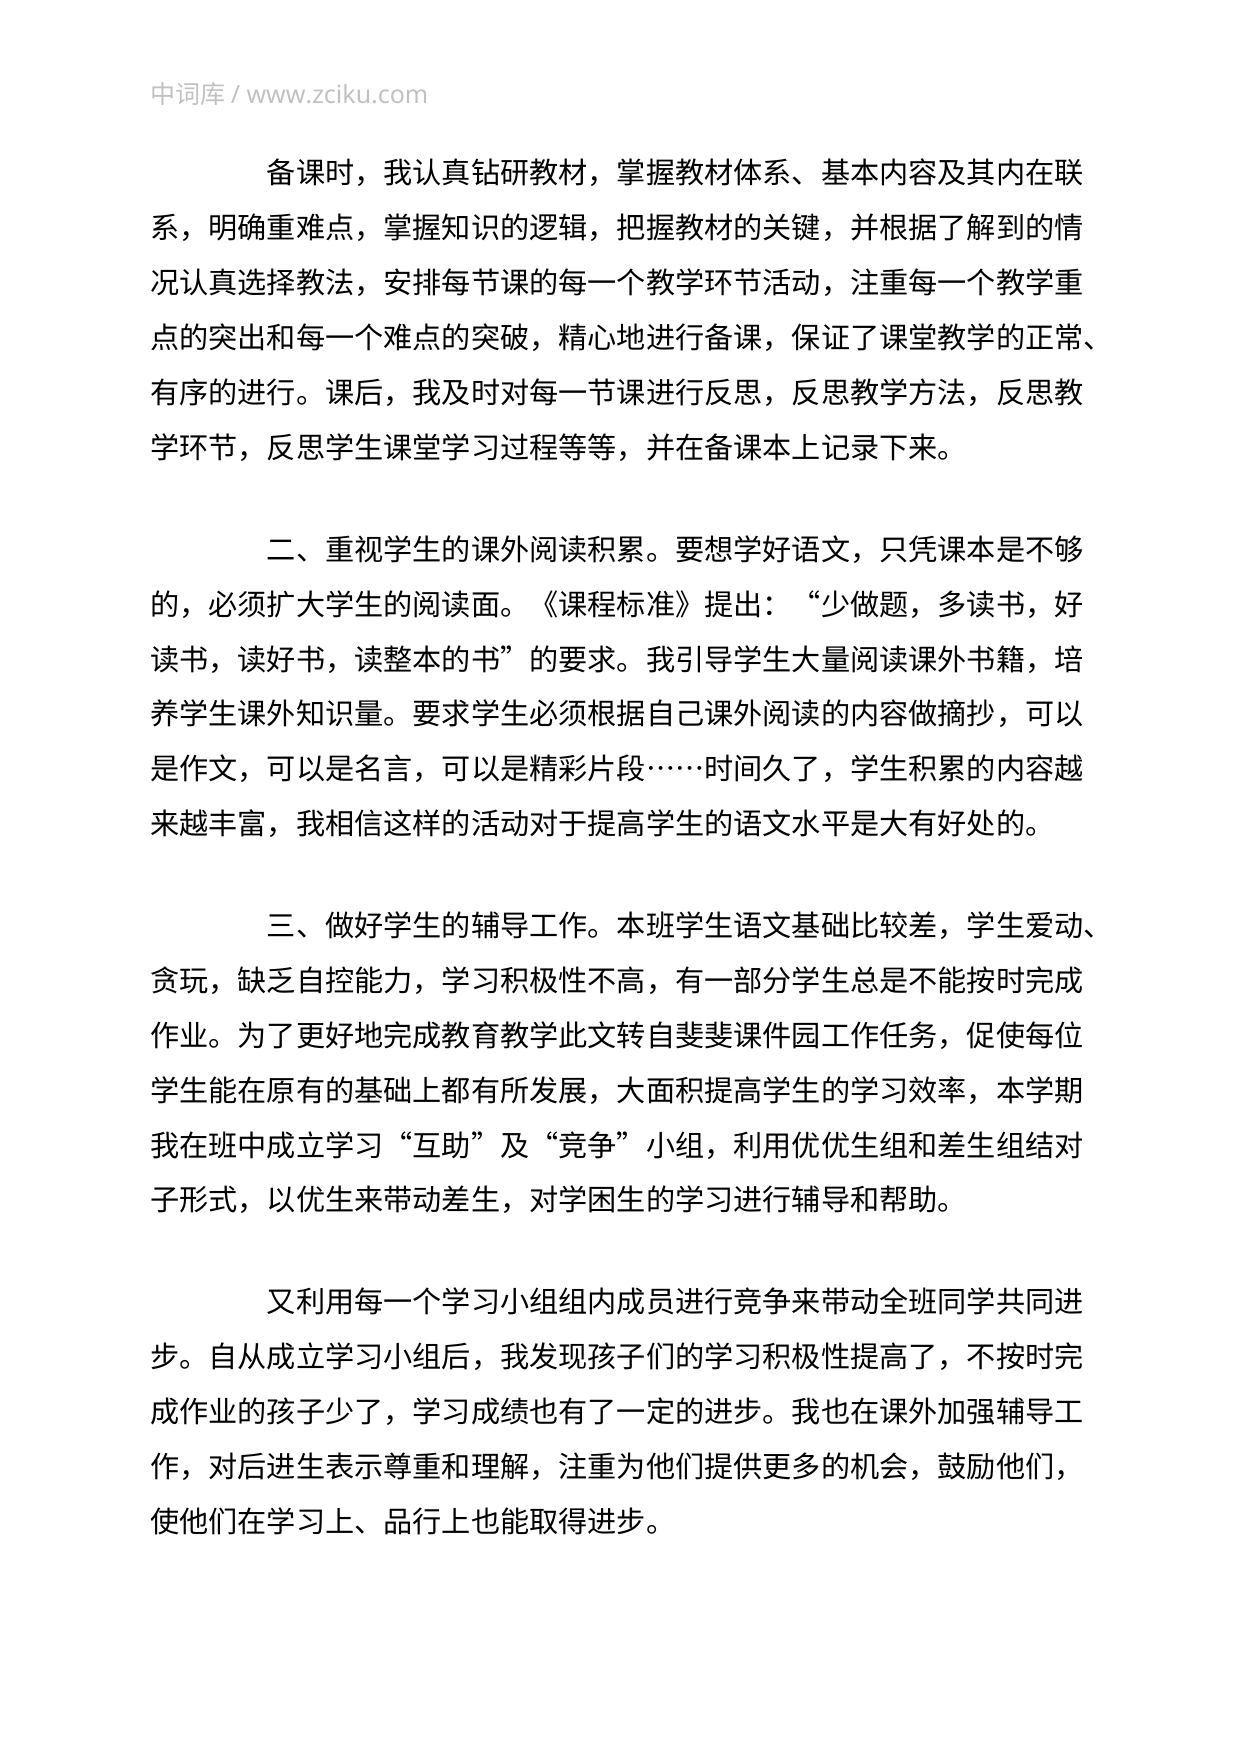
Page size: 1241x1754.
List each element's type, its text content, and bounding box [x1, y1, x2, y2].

text 三、做好学生的辅导工作。本班学生语文基础比较差，学生爱动、贪玩，缺乏自控能力，学习积极性不高，有一部分学生总是不能按时完成作业。为了更好地完成教育教学此文转自斐斐课件园工作任务，促使每位学生能在原有的基础上都有所发展，大面积提高学生的学习效率，本学期我在班中成立学习“互助”及“竞争”小组，利用优优生组和差生组结对子形式，以优生来带动差生，对学困生的学习进行辅导和帮助。 [150, 902, 1090, 1219]
text 又利用每一个学习小组组内成员进行竞争来带动全班同学共同进步。自从成立学习小组后，我发现孩子们的学习积极性提高了，不按时完成作业的孩子少了，学习成绩也有了一定的进步。我也在课外加强辅导工作，对后进生表示尊重和理解，注重为他们提供更多的机会，鼓励他们，使他们在学习上、品行上也能取得进步。 [150, 1279, 1090, 1541]
text 二、重视学生的课外阅读积累。要想学好语文，只凭课本是不够的，必须扩大学生的阅读面。《课程标准》提出：“少做题，多读书，好读书，读好书，读整本的书”的要求。我引导学生大量阅读课外书籍，培养学生课外知识量。要求学生必须根据自己课外阅读的内容做摘抄，可以是作文，可以是名言，可以是精彩片段……时间久了，学生积累的内容越来越丰富，我相信这样的活动对于提高学生的语文水平是大有好处的。 [150, 526, 1090, 843]
text 备课时，我认真钻研教材，掌握教材体系、基本内容及其内在联系，明确重难点，掌握知识的逻辑，把握教材的关键，并根据了解到的情况认真选择教法，安排每节课的每一个教学环节活动，注重每一个教学重点的突出和每一个难点的突破，精心地进行备课，保证了课堂教学的正常、有序的进行。课后，我及时对每一节课进行反思，反思教学方法，反思教学环节，反思学生课堂学习过程等等，并在备课本上记录下来。 [150, 150, 1090, 467]
